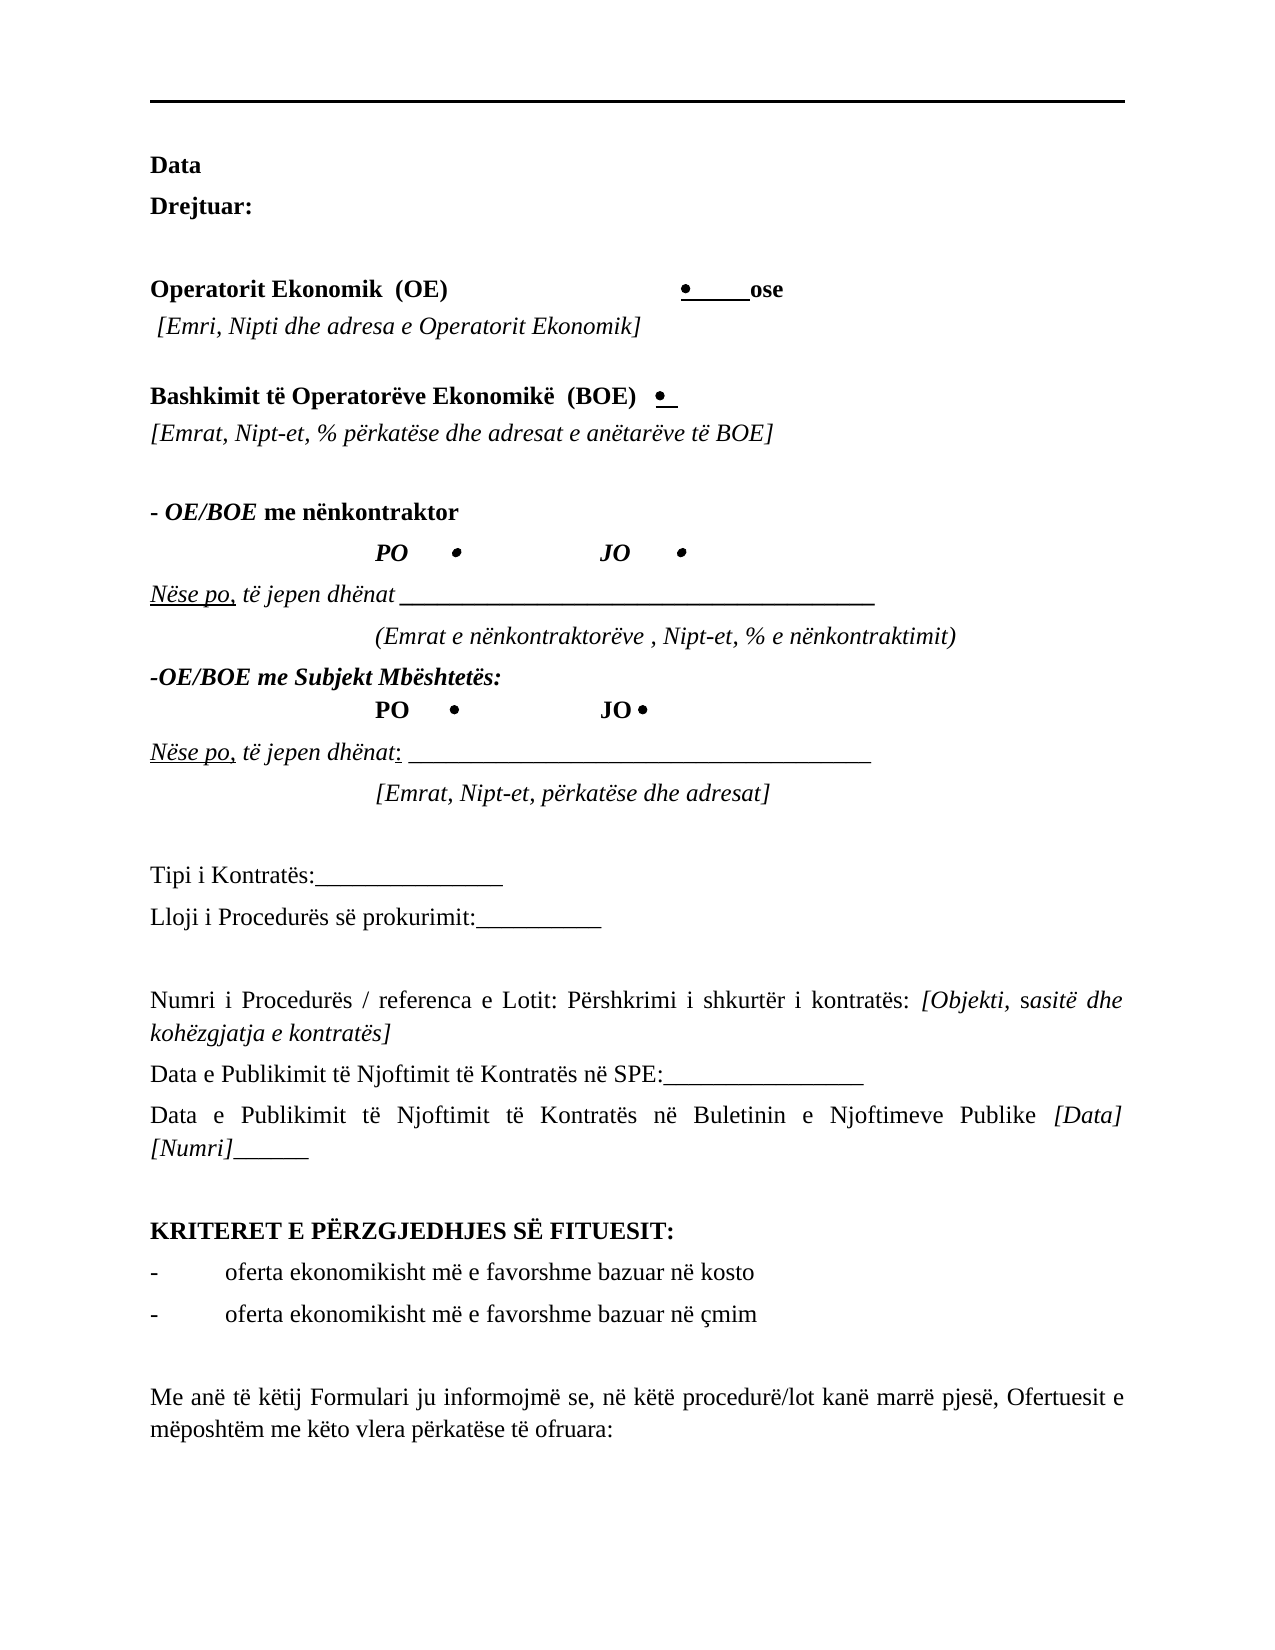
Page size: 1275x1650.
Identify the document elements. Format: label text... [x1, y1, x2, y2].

text - oferta ekonomikisht më e favorshme bazuar në kosto  [150, 1257, 1125, 1286]
text Bashkimit të Operatorëve Ekonomikë (BOE) [150, 381, 1125, 410]
text - oferta ekonomikisht më e favorshme bazuar në çmim  [150, 1299, 1125, 1328]
text PO JO [300, 538, 1125, 567]
text Drejtuar: [150, 191, 1125, 220]
text Nëse po, të jepen dhënat: _____________________________________ [150, 737, 1125, 765]
text Data e Publikimit të Njoftimit të Kontratës në Buletinin e Njoftimeve Publike [Data] [Numri]______ [150, 1100, 1125, 1162]
text Data [150, 150, 1125, 179]
text [Emrat, Nipt-et, % përkatëse dhe adresat e anëtarëve të BOE] [150, 418, 1125, 447]
text Nëse po, të jepen dhënat ______________________________________ [150, 579, 1125, 608]
text [Emri, Nipti dhe adresa e Operatorit Ekonomik] [150, 311, 1125, 340]
text Operatorit Ekonomik (OE) ose [150, 274, 1125, 303]
text KRITERET E PËRZGJEDHJES SË FITUESIT: [150, 1216, 1125, 1245]
text Numri i Procedurës / referenca e Lotit: Përshkrimi i shkurtër i kontratës: [Objekti, sasitë dhe kohëzgjatja e kontratës] [150, 985, 1125, 1046]
text Lloji i Procedurës së prokurimit:__________ [150, 902, 1125, 931]
text - OE/BOE me nënkontraktor [150, 497, 1125, 526]
text Me anë të këtij Formulari ju informojmë se, në këtë procedurë/lot kanë marrë pjesë, Ofertuesit e mëposhtëm me këto vlera përkatëse të ofruara: [150, 1382, 1125, 1443]
text (Emrat e nënkontraktorëve , Nipt-et, % e nënkontraktimit) [300, 621, 1125, 649]
text Data e Publikimit të Njoftimit të Kontratës në SPE:________________ [150, 1059, 1125, 1088]
text -OE/BOE me Subjekt Mbështetës: [150, 662, 1125, 691]
text Tipi i Kontratës:_______________ [150, 861, 1125, 889]
text PO JO [300, 695, 1125, 724]
text [Emrat, Nipt-et, përkatëse dhe adresat] [300, 778, 1125, 807]
